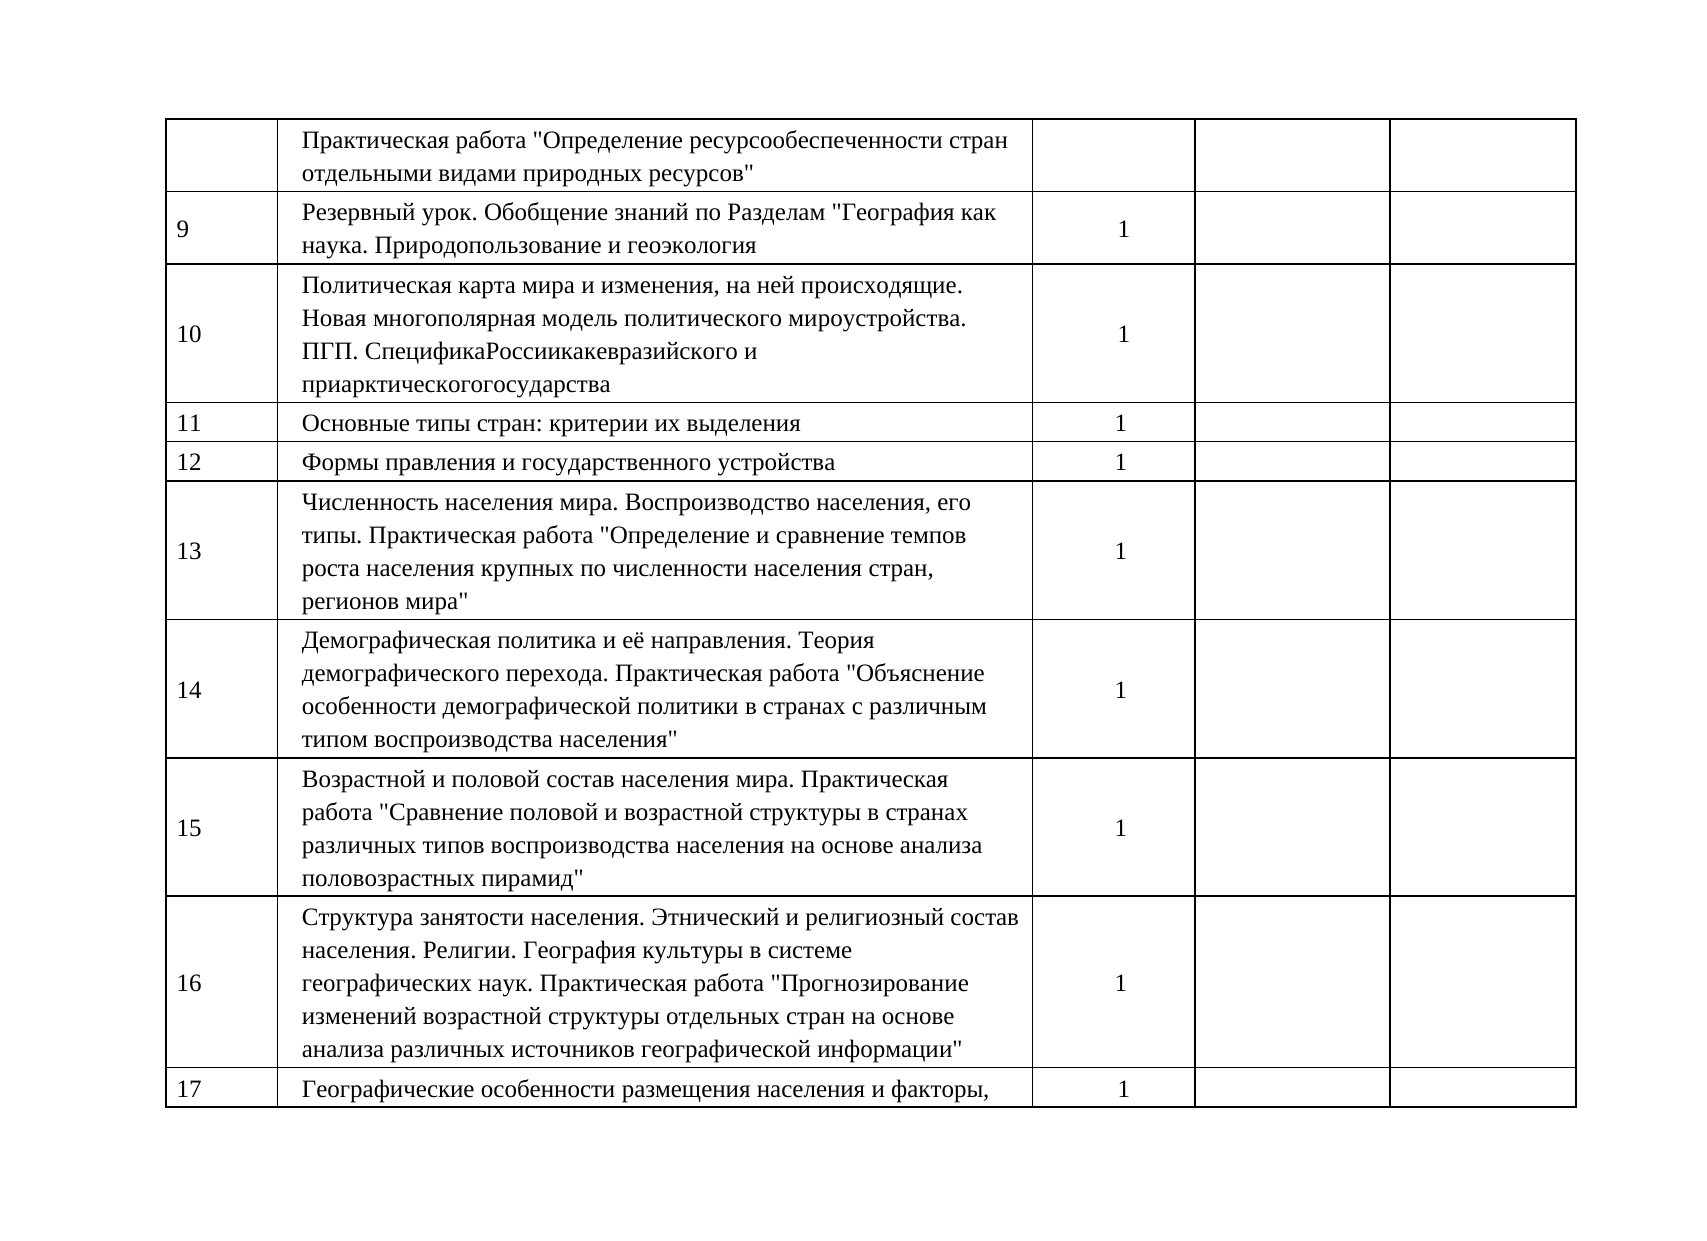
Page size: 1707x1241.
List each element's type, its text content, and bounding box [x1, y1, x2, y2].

table_cell Формы правления и государственного устройства [278, 442, 1032, 480]
table_cell [1196, 265, 1389, 401]
table_cell Основные типы стран: критерии их выделения [278, 403, 1032, 441]
table_cell 14 [167, 620, 277, 757]
table_cell 1 [1033, 192, 1194, 263]
table_cell 16 [167, 897, 277, 1067]
table_cell Численность населения мира. Воспроизводство населения, его типы. Практическая работа "Определение и сравнение темпов роста населения крупных по численности населения стран, регионов мира" [278, 482, 1032, 618]
table_cell [1391, 482, 1575, 618]
table_cell 15 [167, 759, 277, 895]
table_cell Демографическая политика и её направления. Теория демографического перехода. Практическая работа "Объяснение особенности демографической политики в странах с различным типом воспроизводства населения" [278, 620, 1032, 757]
table_cell [1391, 403, 1575, 441]
table_cell 13 [167, 482, 277, 618]
table_cell 11 [167, 403, 277, 441]
table_cell 1 [1033, 759, 1194, 895]
table_cell [1196, 759, 1389, 895]
table_cell [1196, 620, 1389, 757]
table_cell 8 [167, 120, 277, 191]
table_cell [278, 1068, 1032, 1106]
table_cell 17 [167, 1068, 277, 1106]
table_cell Резервный урок. Обобщение знаний по Разделам "География как наука. Природопользование и геоэкология [278, 192, 1032, 263]
table_cell [1196, 442, 1389, 480]
table_cell 10 [167, 265, 277, 401]
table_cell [278, 120, 1032, 191]
table_cell 1 [1033, 442, 1194, 480]
table_cell 1 [1033, 620, 1194, 757]
table_cell [1391, 192, 1575, 263]
table_cell [1196, 403, 1389, 441]
table_cell [1391, 1068, 1575, 1106]
table_cell [1196, 192, 1389, 263]
table_cell 1 [1033, 403, 1194, 441]
table_cell 1 [1033, 1068, 1194, 1106]
table_cell 1 [1033, 482, 1194, 618]
table_cell [1391, 265, 1575, 401]
table_cell 9 [167, 192, 277, 263]
table_cell [1196, 1068, 1389, 1106]
table_cell Структура занятости населения. Этнический и религиозный состав населения. Религии. География культуры в системе географических наук. Практическая работа "Прогнозирование изменений возрастной структуры отдельных стран на основе анализа различных источников географической информации" [278, 897, 1032, 1067]
table_cell 1 [1033, 897, 1194, 1067]
table_cell 12 [167, 442, 277, 480]
table_cell [1196, 482, 1389, 618]
table_cell 1 [1033, 120, 1194, 191]
table_cell 1 [1033, 265, 1194, 401]
table_cell [1391, 120, 1575, 191]
table_cell [1391, 759, 1575, 895]
table_cell [1391, 442, 1575, 480]
table_cell [1196, 897, 1389, 1067]
table_cell Возрастной и половой состав населения мира. Практическая работа "Сравнение половой и возрастной структуры в странах различных типов воспроизводства населения на основе анализа половозрастных пирамид" [278, 759, 1032, 895]
table_cell [1391, 620, 1575, 757]
table_cell [1196, 120, 1389, 191]
table_cell Политическая карта мира и изменения, на ней происходящие. Новая многополярная модель политического мироустройства. ПГП. СпецификаРоссиикакевразийского и приарктическогогосударства [278, 265, 1032, 401]
table_cell [1391, 897, 1575, 1067]
